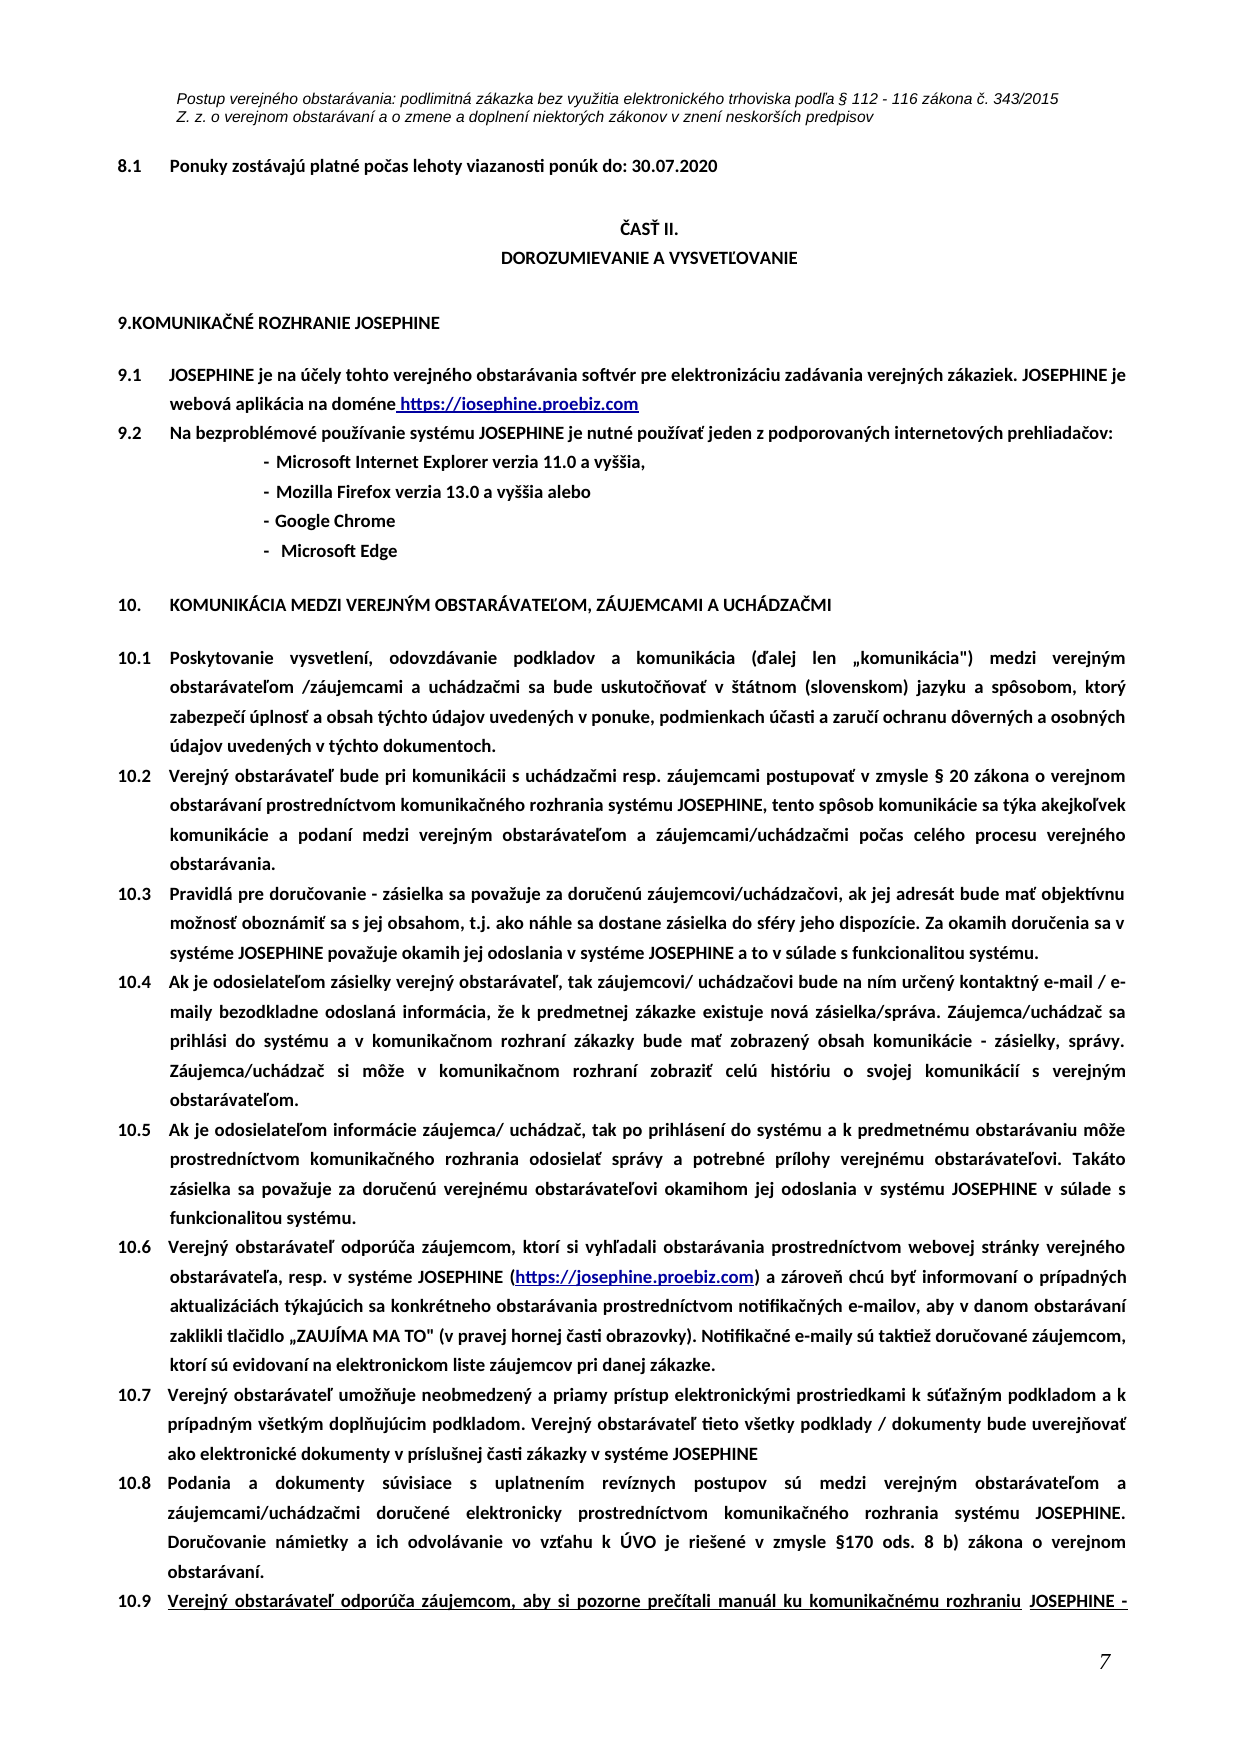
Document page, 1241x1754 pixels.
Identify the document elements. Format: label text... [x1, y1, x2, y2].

list Na bezproblémové používanie systému JOSEPHINE je nutné používať jeden z podporovaných internetových prehliadačov: [117, 416, 1127, 445]
text DOROZUMIEVANIE A VYSVETĽOVANIE [169, 241, 1129, 270]
list Microsoft Edge [263, 534, 1129, 563]
list Verejný obstarávateľ umožňuje neobmedzený a priamy prístup elektronickými prostriedkami k súťažným podkladom a k prípadným všetkým doplňujúcim podkladom. Verejný obstarávateľ tieto všetky podklady / dokumenty bude uverejňovať ako elektronické dokumenty v príslušnej časti zákazky v systéme JOSEPHINE [117, 1378, 1127, 1466]
list Verejný obstarávateľ odporúča záujemcom, ktorí si vyhľadali obstarávania prostredníctvom webovej stránky verejného obstarávateľa, resp. v systéme JOSEPHINE (https://josephine.proebiz.com) a zároveň chcú byť informovaní o prípadných aktualizáciách týkajúcich sa konkrétneho obstarávania prostredníctvom notifikačných e-mailov, aby v danom obstarávaní zaklikli tlačidlo „ZAUJÍMA MA TO" (v pravej hornej časti obrazovky). Notifikačné e-maily sú taktiež doručované záujemcom, ktorí sú evidovaní na elektronickom liste záujemcov pri danej zákazke. [117, 1230, 1127, 1378]
list Ak je odosielateľom informácie záujemca/ uchádzač, tak po prihlásení do systému a k predmetnému obstarávaniu môže prostredníctvom komunikačného rozhrania odosielať správy a potrebné prílohy verejnému obstarávateľovi. Takáto zásielka sa považuje za doručenú verejnému obstarávateľovi okamihom jej odoslania v systému JOSEPHINE v súlade s funkcionalitou systému. [117, 1112, 1127, 1230]
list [117, 1584, 1127, 1613]
list KOMUNIKÁCIA MEDZI VEREJNÝM OBSTARÁVATEĽOM, ZÁUJEMCAMI A UCHÁDZAČMI [117, 597, 1129, 616]
list Verejný obstarávateľ bude pri komunikácii s uchádzačmi resp. záujemcami postupovať v zmysle § 20 zákona o verejnom obstarávaní prostredníctvom komunikačného rozhrania systému JOSEPHINE, tento spôsob komunikácie sa týka akejkoľvek komunikácie a podaní medzi verejným obstarávateľom a záujemcami/uchádzačmi počas celého procesu verejného obstarávania. [117, 759, 1127, 877]
list Poskytovanie vysvetlení, odovzdávanie podkladov a komunikácia (ďalej len „komunikácia") medzi verejným obstarávateľom /záujemcami a uchádzačmi sa bude uskutočňovať v štátnom (slovenskom) jazyku a spôsobom, ktorý zabezpečí úplnosť a obsah týchto údajov uvedených v ponuke, podmienkach účasti a zaručí ochranu dôverných a osobných údajov uvedených v týchto dokumentoch. [117, 641, 1127, 759]
text 9.KOMUNIKAČNÉ ROZHRANIE JOSEPHINE [117, 314, 831, 333]
list Microsoft Internet Explorer verzia 11.0 a vyššia, [263, 445, 1129, 475]
list Podania a dokumenty súvisiace s uplatnením revíznych postupov sú medzi verejným obstarávateľom a záujemcami/uchádzačmi doručené elektronicky prostredníctvom komunikačného rozhrania systému JOSEPHINE. Doručovanie námietky a ich odvolávanie vo vzťahu k ÚVO je riešené v zmysle §170 ods. 8 b) zákona o verejnom obstarávaní. [117, 1466, 1127, 1584]
text ČASŤ II. [169, 212, 1129, 241]
list Ak je odosielateľom zásielky verejný obstarávateľ, tak záujemcovi/ uchádzačovi bude na ním určený kontaktný e-mail / e-maily bezodkladne odoslaná informácia, že k predmetnej zákazke existuje nová zásielka/správa. Záujemca/uchádzač sa prihlási do systému a v komunikačnom rozhraní zákazky bude mať zobrazený obsah komunikácie - zásielky, správy. Záujemca/uchádzač si môže v komunikačnom rozhraní zobraziť celú históriu o svojej komunikácií s verejným obstarávateľom. [117, 965, 1127, 1112]
list Ponuky zostávajú platné počas lehoty viazanosti ponúk do: 30.07.2020 [117, 157, 1129, 176]
list Google Chrome [263, 504, 1129, 534]
list Pravidlá pre doručovanie - zásielka sa považuje za doručenú záujemcovi/uchádzačovi, ak jej adresát bude mať objektívnu možnosť oboznámiť sa s jej obsahom, t.j. ako náhle sa dostane zásielka do sféry jeho dispozície. Za okamih doručenia sa v systéme JOSEPHINE považuje okamih jej odoslania v systéme JOSEPHINE a to v súlade s funkcionalitou systému. [117, 877, 1127, 965]
list Mozilla Firefox verzia 13.0 a vyššia alebo [263, 475, 1129, 504]
list JOSEPHINE je na účely tohto verejného obstarávania softvér pre elektronizáciu zadávania verejných zákaziek. JOSEPHINE je webová aplikácia na doméne https://iosephine.proebiz.com [117, 358, 1127, 416]
